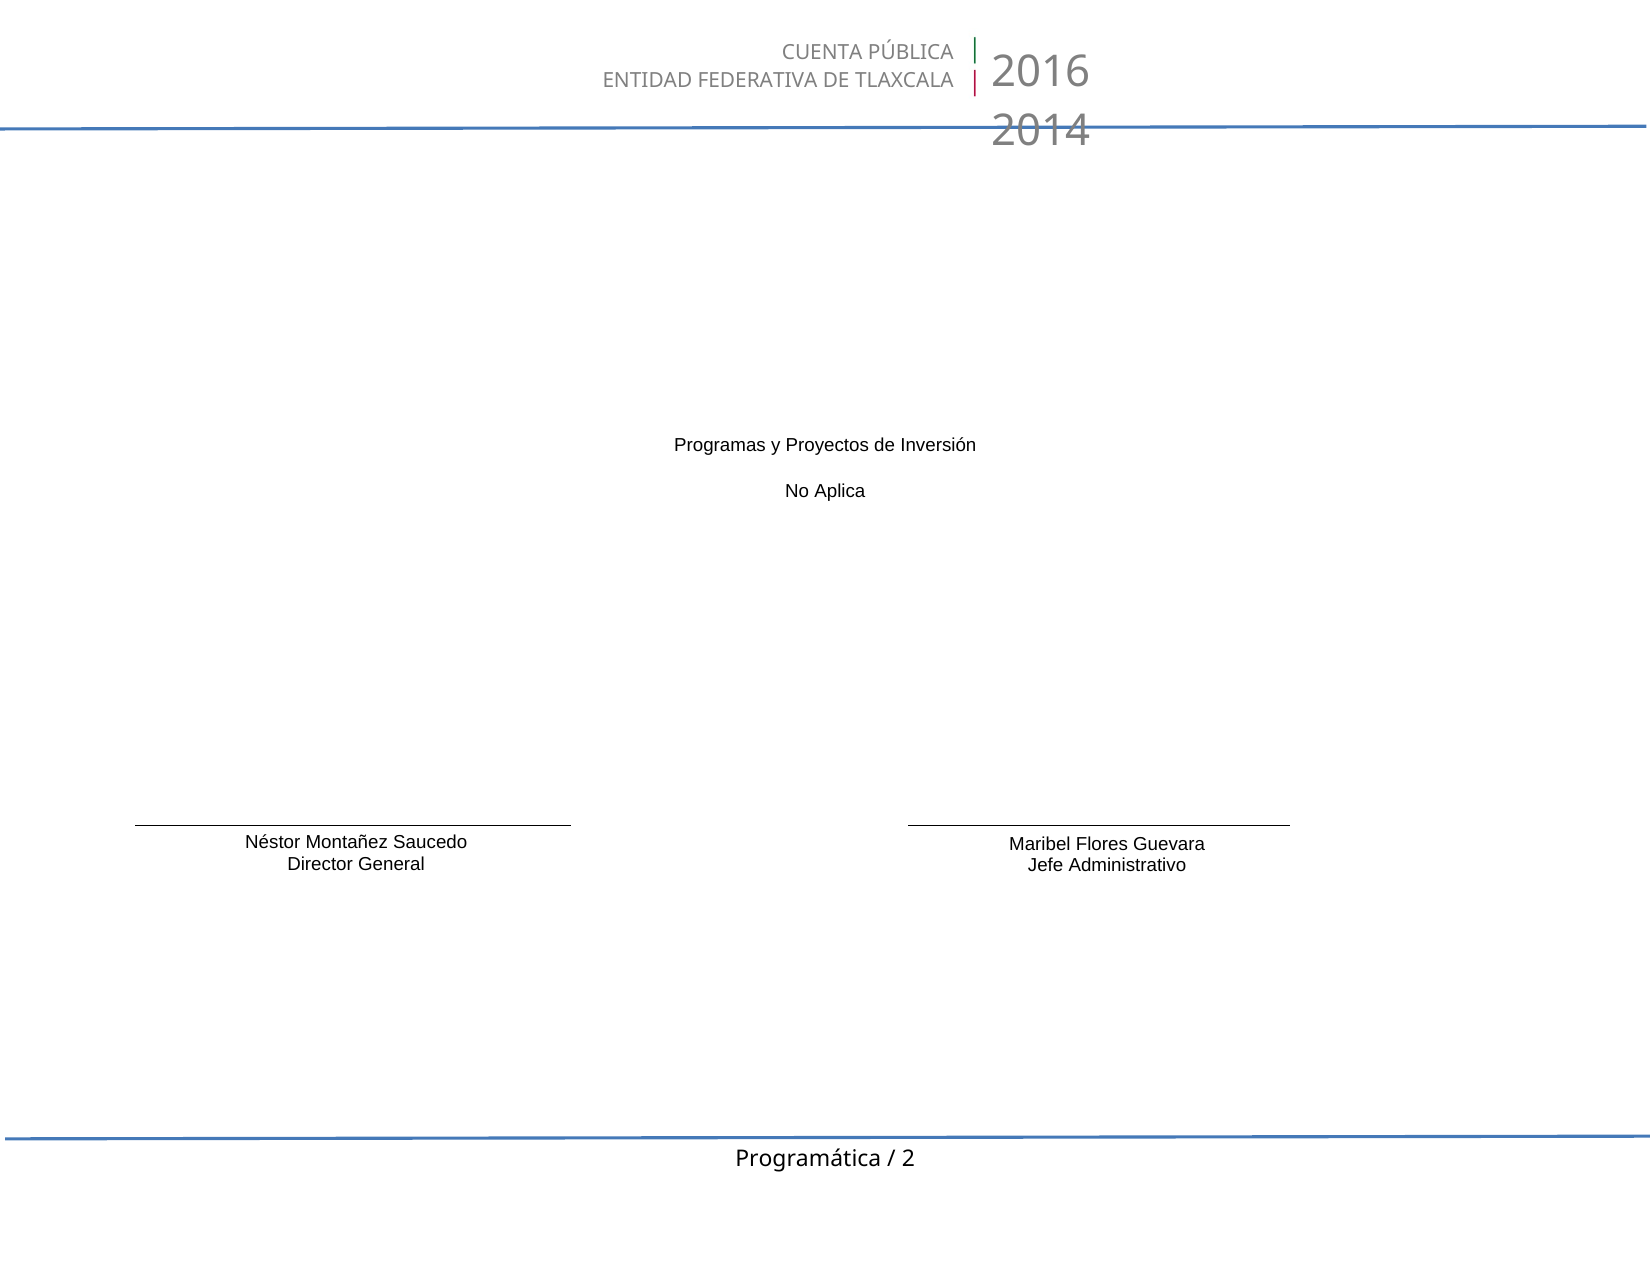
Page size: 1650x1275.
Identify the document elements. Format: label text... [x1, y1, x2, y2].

picture [968, 28, 985, 99]
text No Aplica [112, 479, 1537, 501]
text Programas y Proyectos de Inversión [112, 434, 1537, 455]
